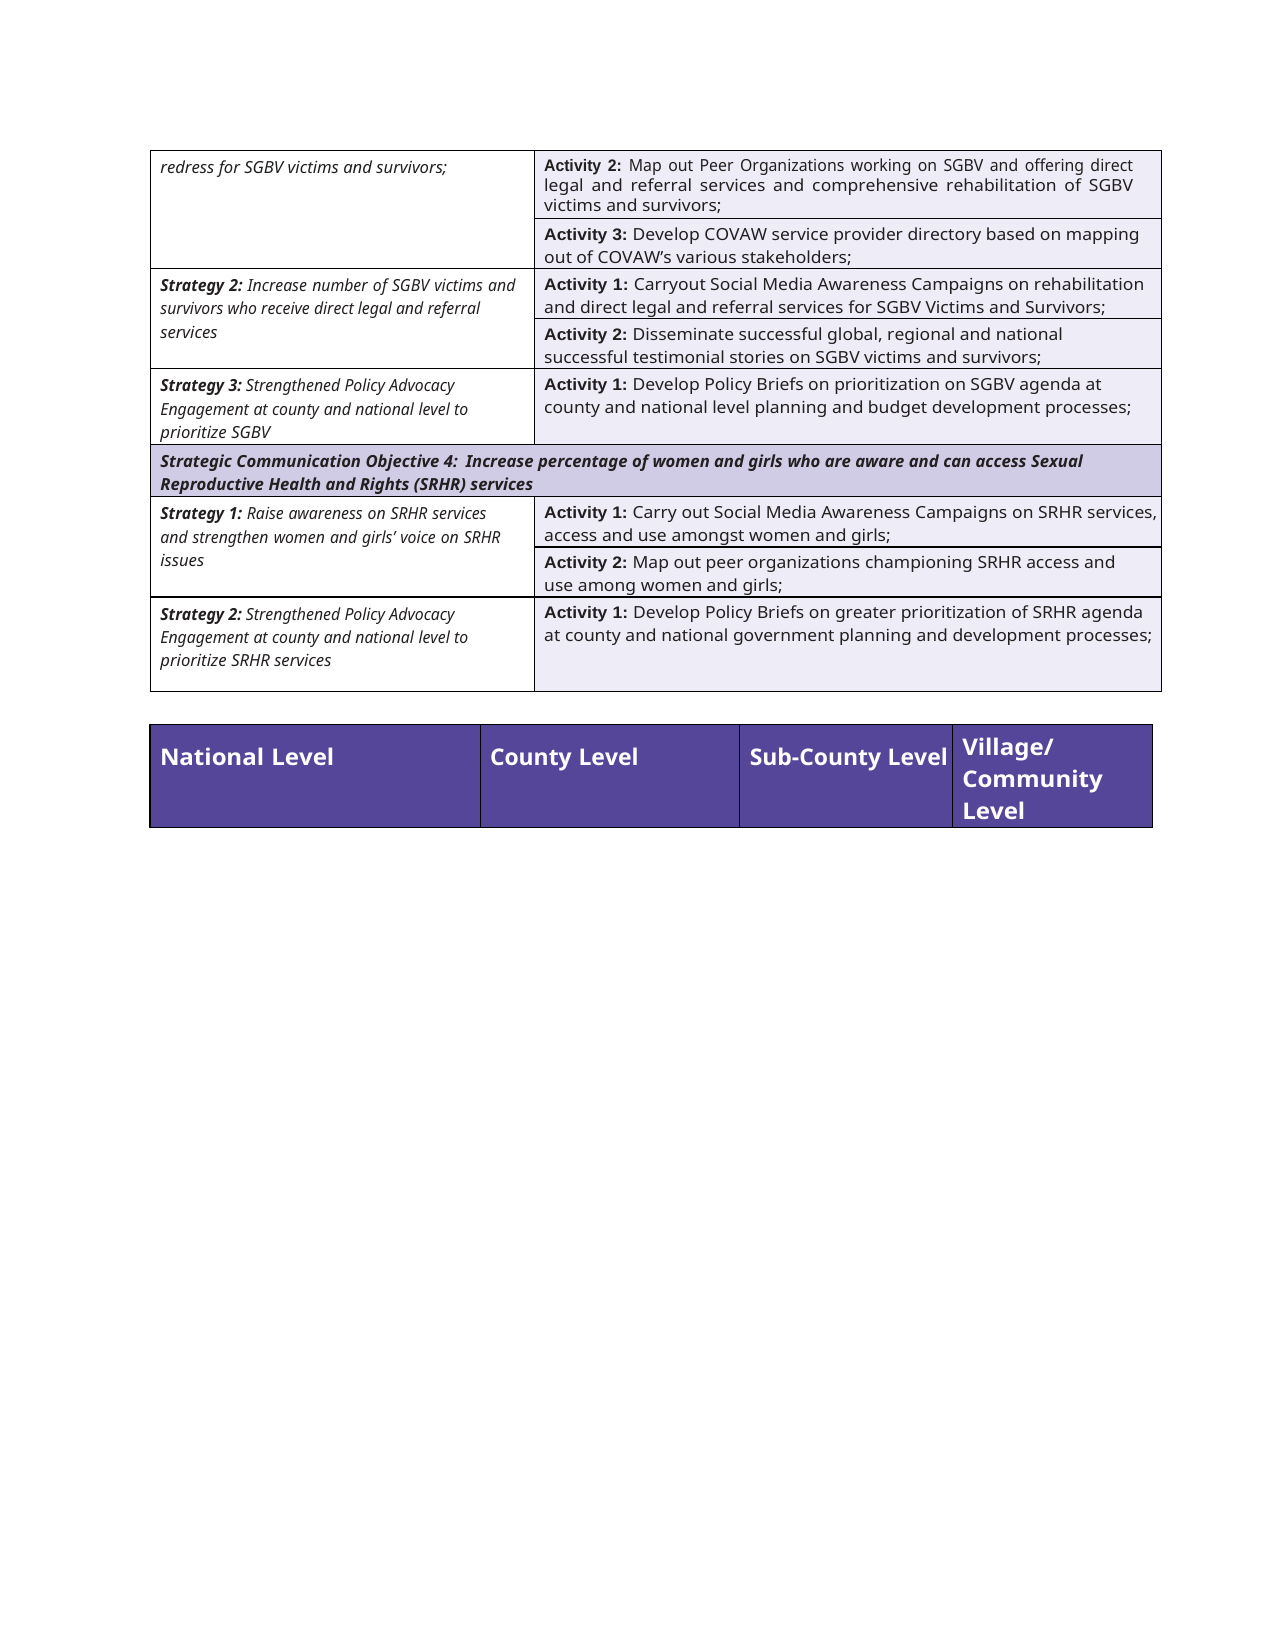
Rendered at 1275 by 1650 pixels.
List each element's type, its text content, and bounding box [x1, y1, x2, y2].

table_cell Activity 2: Map out Peer Organizations working on SGBV and offering direct legal and referral services and comprehensive rehabilitation of SGBV victims and survivors; [535, 151, 1161, 218]
table_cell Activity 3: Develop COVAW service provider directory based on mapping out of COVAW’s various stakeholders; [535, 219, 1161, 268]
table_header County Level [481, 725, 739, 827]
table_header Village/Community Level [953, 725, 1152, 827]
table_cell Activity 1: Develop Policy Briefs on prioritization on SGBV agenda at county and national level planning and budget development processes; [535, 369, 1161, 444]
table_cell Strategy 2: Increase number of SGBV victims and survivors who receive direct legal and referral services [151, 269, 534, 368]
table_cell Strategy 1: Raise awareness on SRHR services and strengthen women and girls’ voice on SRHR issues [151, 497, 534, 596]
table_cell Strategic Communication Objective 4: Increase percentage of women and girls who are aware and can access Sexual Reproductive Health and Rights (SRHR) services [151, 445, 1161, 496]
table_cell Activity 2: Map out peer organizations championing SRHR access and use among women and girls; [535, 548, 1161, 596]
table_cell Strategy 3: Strengthened Policy Advocacy Engagement at county and national level to prioritize SGBV [151, 369, 534, 444]
table_cell Activity 2: Disseminate successful global, regional and national successful testimonial stories on SGBV victims and survivors; [535, 319, 1161, 368]
table_header Sub-County Level [740, 725, 952, 827]
table_header National Level [151, 725, 480, 827]
table_cell Activity 1: Carryout Social Media Awareness Campaigns on rehabilitation and direct legal and referral services for SGBV Victims and Survivors; [535, 269, 1161, 318]
table_cell Activity 1: Carry out Social Media Awareness Campaigns on SRHR services, access and use amongst women and girls; [535, 497, 1161, 546]
table_cell Activity 1: Develop Policy Briefs on greater prioritization of SRHR agenda at county and national government planning and development processes; [535, 598, 1161, 691]
table_cell Strategy 2: Strengthened Policy Advocacy Engagement at county and national level to prioritize SRHR services [151, 598, 534, 691]
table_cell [151, 151, 534, 268]
